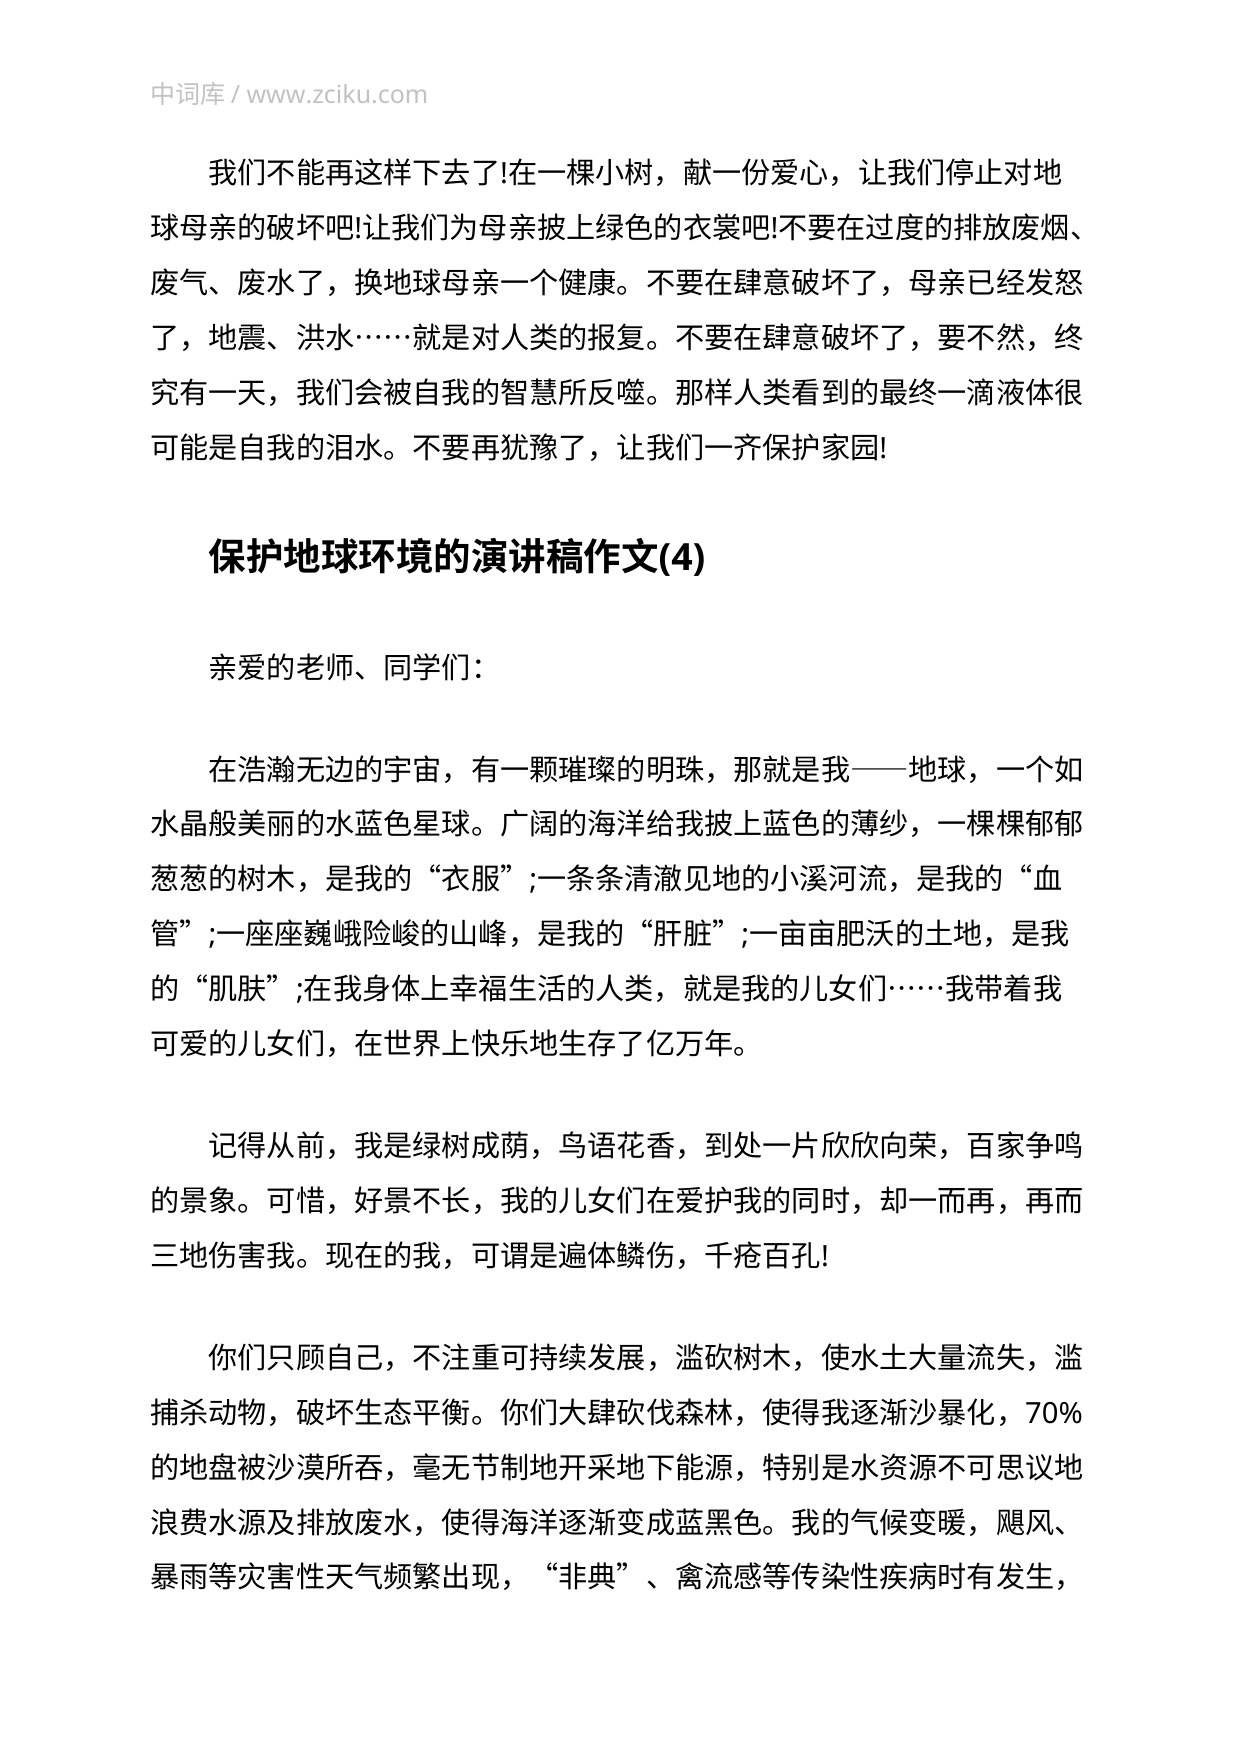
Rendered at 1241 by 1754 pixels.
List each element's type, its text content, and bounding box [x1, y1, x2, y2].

text 保护地球环境的演讲稿作文(4) [150, 527, 1090, 581]
text 记得从前，我是绿树成荫，鸟语花香，到处一片欣欣向荣，百家争鸣的景象。可惜，好景不长，我的儿女们在爱护我的同时，却一而再，再而三地伤害我。现在的我，可谓是遍体鳞伤，千疮百孔! [150, 1123, 1090, 1275]
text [150, 1334, 1090, 1596]
text 亲爱的老师、同学们： [150, 644, 1090, 687]
text 我们不能再这样下去了!在一棵小树，献一份爱心，让我们停止对地球母亲的破坏吧!让我们为母亲披上绿色的衣裳吧!不要在过度的排放废烟、废气、废水了，换地球母亲一个健康。不要在肆意破坏了，母亲已经发怒了，地震、洪水……就是对人类的报复。不要在肆意破坏了，要不然，终究有一天，我们会被自我的智慧所反噬。那样人类看到的最终一滴液体很可能是自我的泪水。不要再犹豫了，让我们一齐保护家园! [150, 150, 1090, 467]
text 在浩瀚无边的宇宙，有一颗璀璨的明珠，那就是我——地球，一个如水晶般美丽的水蓝色星球。广阔的海洋给我披上蓝色的薄纱，一棵棵郁郁葱葱的树木，是我的“衣服”;一条条清澈见地的小溪河流，是我的“血管”;一座座巍峨险峻的山峰，是我的“肝脏”;一亩亩肥沃的土地，是我的“肌肤”;在我身体上幸福生活的人类，就是我的儿女们……我带着我可爱的儿女们，在世界上快乐地生存了亿万年。 [150, 746, 1090, 1063]
